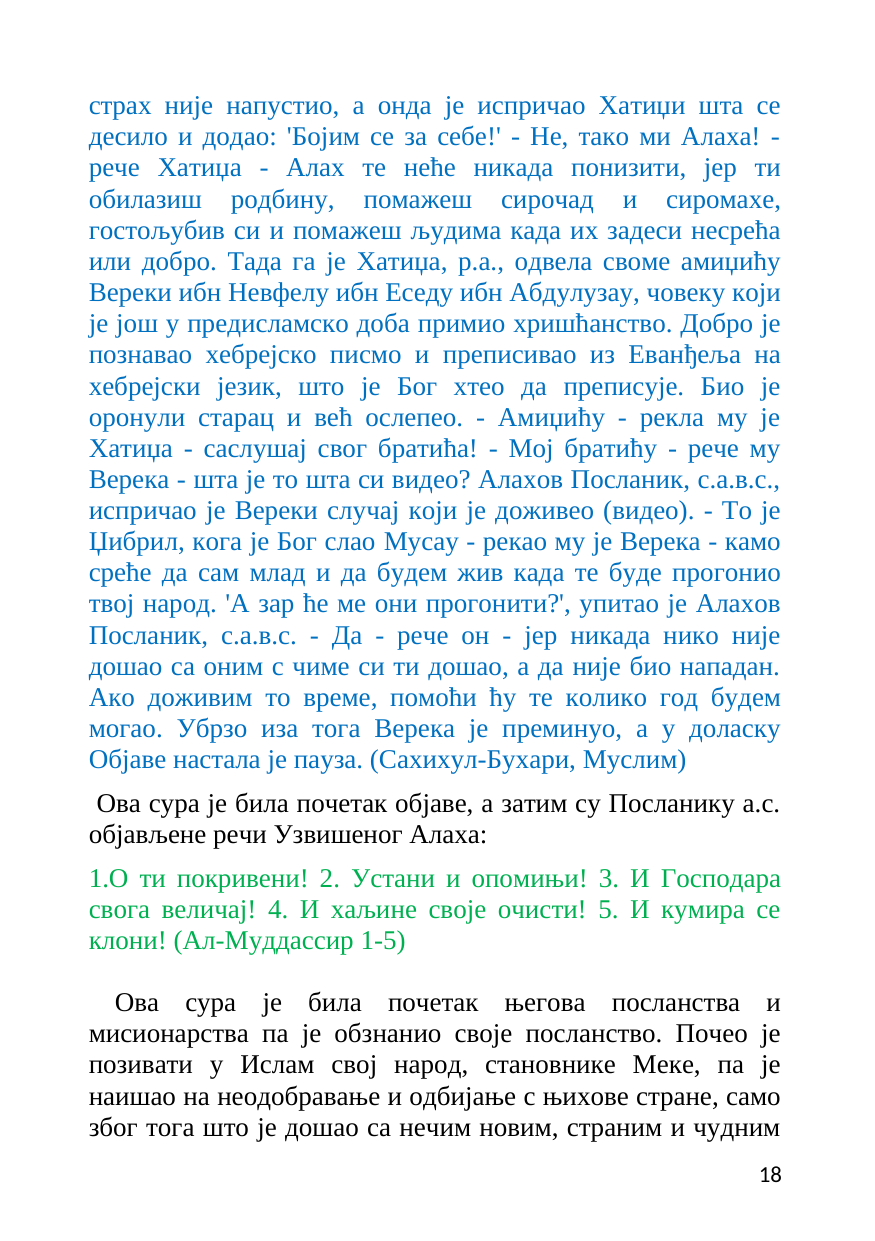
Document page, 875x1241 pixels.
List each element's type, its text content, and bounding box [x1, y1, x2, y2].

list 1.О ти покривени! 2. Устани и опомињи! 3. И Господара свога величај! 4. И хаљине своје очисти! 5. И кумира се клони! (Ал-Муддассир 1-5) [88, 862, 782, 955]
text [88, 89, 782, 774]
text Ова сура је била почетак објаве, а затим су Посланику а.с. објављене речи Узвишеног Алаха: [88, 787, 782, 849]
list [88, 986, 782, 1142]
